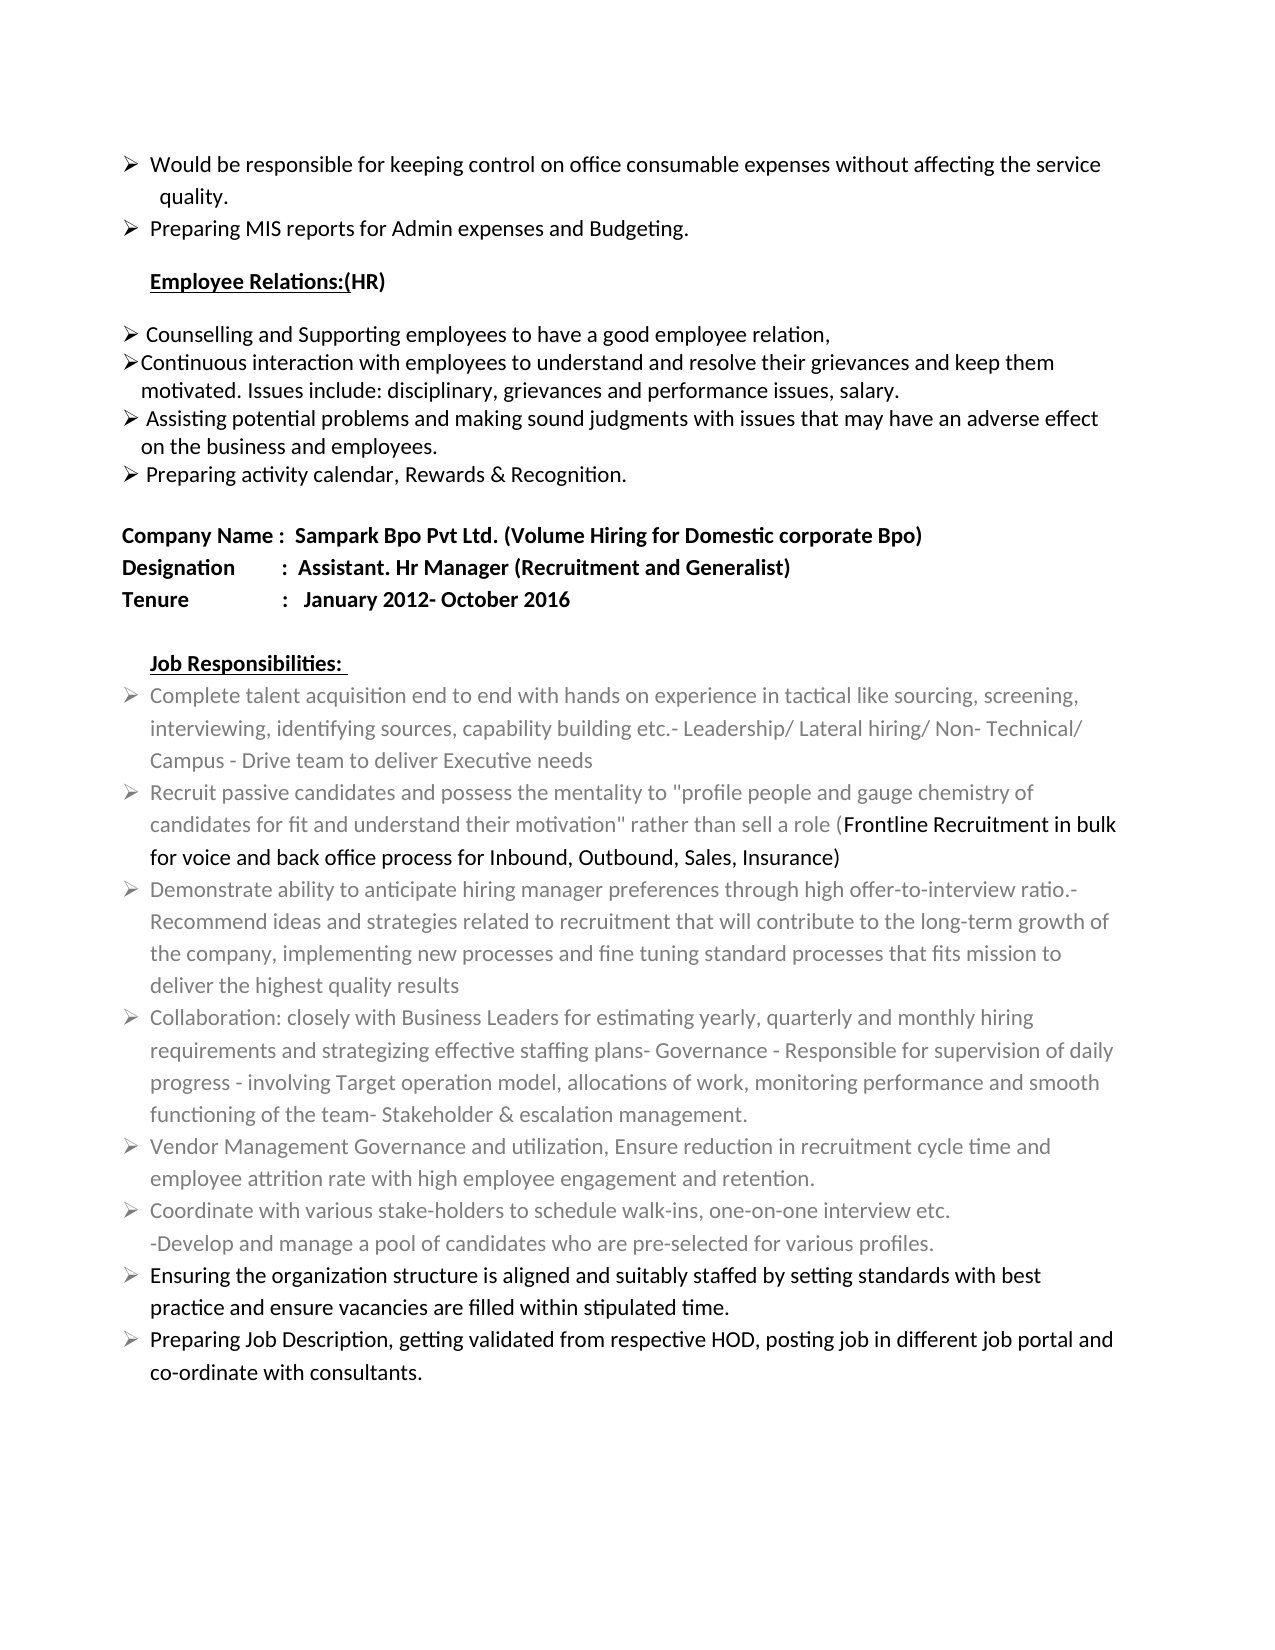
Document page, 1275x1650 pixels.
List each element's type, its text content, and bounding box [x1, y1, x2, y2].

list Demonstrate ability to anticipate hiring manager preferences through high offer-to-interview ratio.- Recommend ideas and strategies related to recruitment that will contribute to the long-term growth of the company, implementing new processes and fine tuning standard processes that fits mission to deliver the highest quality results [122, 875, 1125, 999]
text Company Name : Sampark Bpo Pvt Ltd. (Volume Hiring for Domestic corporate Bpo) [122, 521, 1125, 549]
list Counselling and Supporting employees to have a good employee relation, [122, 320, 1125, 348]
list Vendor Management Governance and utilization, Ensure reduction in recruitment cycle time and employee attrition rate with high employee engagement and retention. [122, 1132, 1125, 1192]
text Designation : Assistant. Hr Manager (Recruitment and Generalist) [122, 553, 1125, 581]
list Coordinate with various stake-holders to schedule walk-ins, one-on-one interview etc. -Develop and manage a pool of candidates who are pre-selected for various profiles. [122, 1197, 1125, 1257]
list Preparing activity calendar, Rewards & Recognition. [122, 461, 1125, 488]
list Assisting potential problems and making sound judgments with issues that may have an adverse effect on the business and employees. [122, 404, 1125, 461]
list Preparing Job Description, getting validated from respective HOD, posting job in different job portal and co-ordinate with consultants. [122, 1325, 1125, 1386]
text Employee Relations:(HR) [150, 267, 1125, 295]
list Ensuring the organization structure is aligned and suitably staffed by setting standards with best practice and ensure vacancies are filled within stipulated time. [122, 1261, 1125, 1321]
list Job Responsibilities: [150, 649, 1125, 677]
list Would be responsible for keeping control on office consumable expenses without affecting the service quality. [122, 150, 1125, 210]
list Complete talent acquisition end to end with hands on experience in tactical like sourcing, screening, interviewing, identifying sources, capability building etc.- Leadership/ Lateral hiring/ Non- Technical/ Campus - Drive team to deliver Executive needs [122, 682, 1125, 774]
text Tenure : January 2012- October 2016 [122, 585, 1125, 613]
list Collaboration: closely with Business Leaders for estimating yearly, quarterly and monthly hiring requirements and strategizing effective staffing plans- Governance - Responsible for supervision of daily progress - involving Target operation model, allocations of work, monitoring performance and smooth functioning of the team- Stakeholder & escalation management. [122, 1003, 1125, 1128]
list Recruit passive candidates and possess the mentality to "profile people and gauge chemistry of candidates for fit and understand their motivation" rather than sell a role (Frontline Recruitment in bulk for voice and back office process for Inbound, Outbound, Sales, Insurance) [122, 778, 1125, 871]
list Continuous interaction with employees to understand and resolve their grievances and keep them motivated. Issues include: disciplinary, grievances and performance issues, salary. [122, 348, 1125, 404]
list Preparing MIS reports for Admin expenses and Budgeting. [122, 214, 1125, 242]
